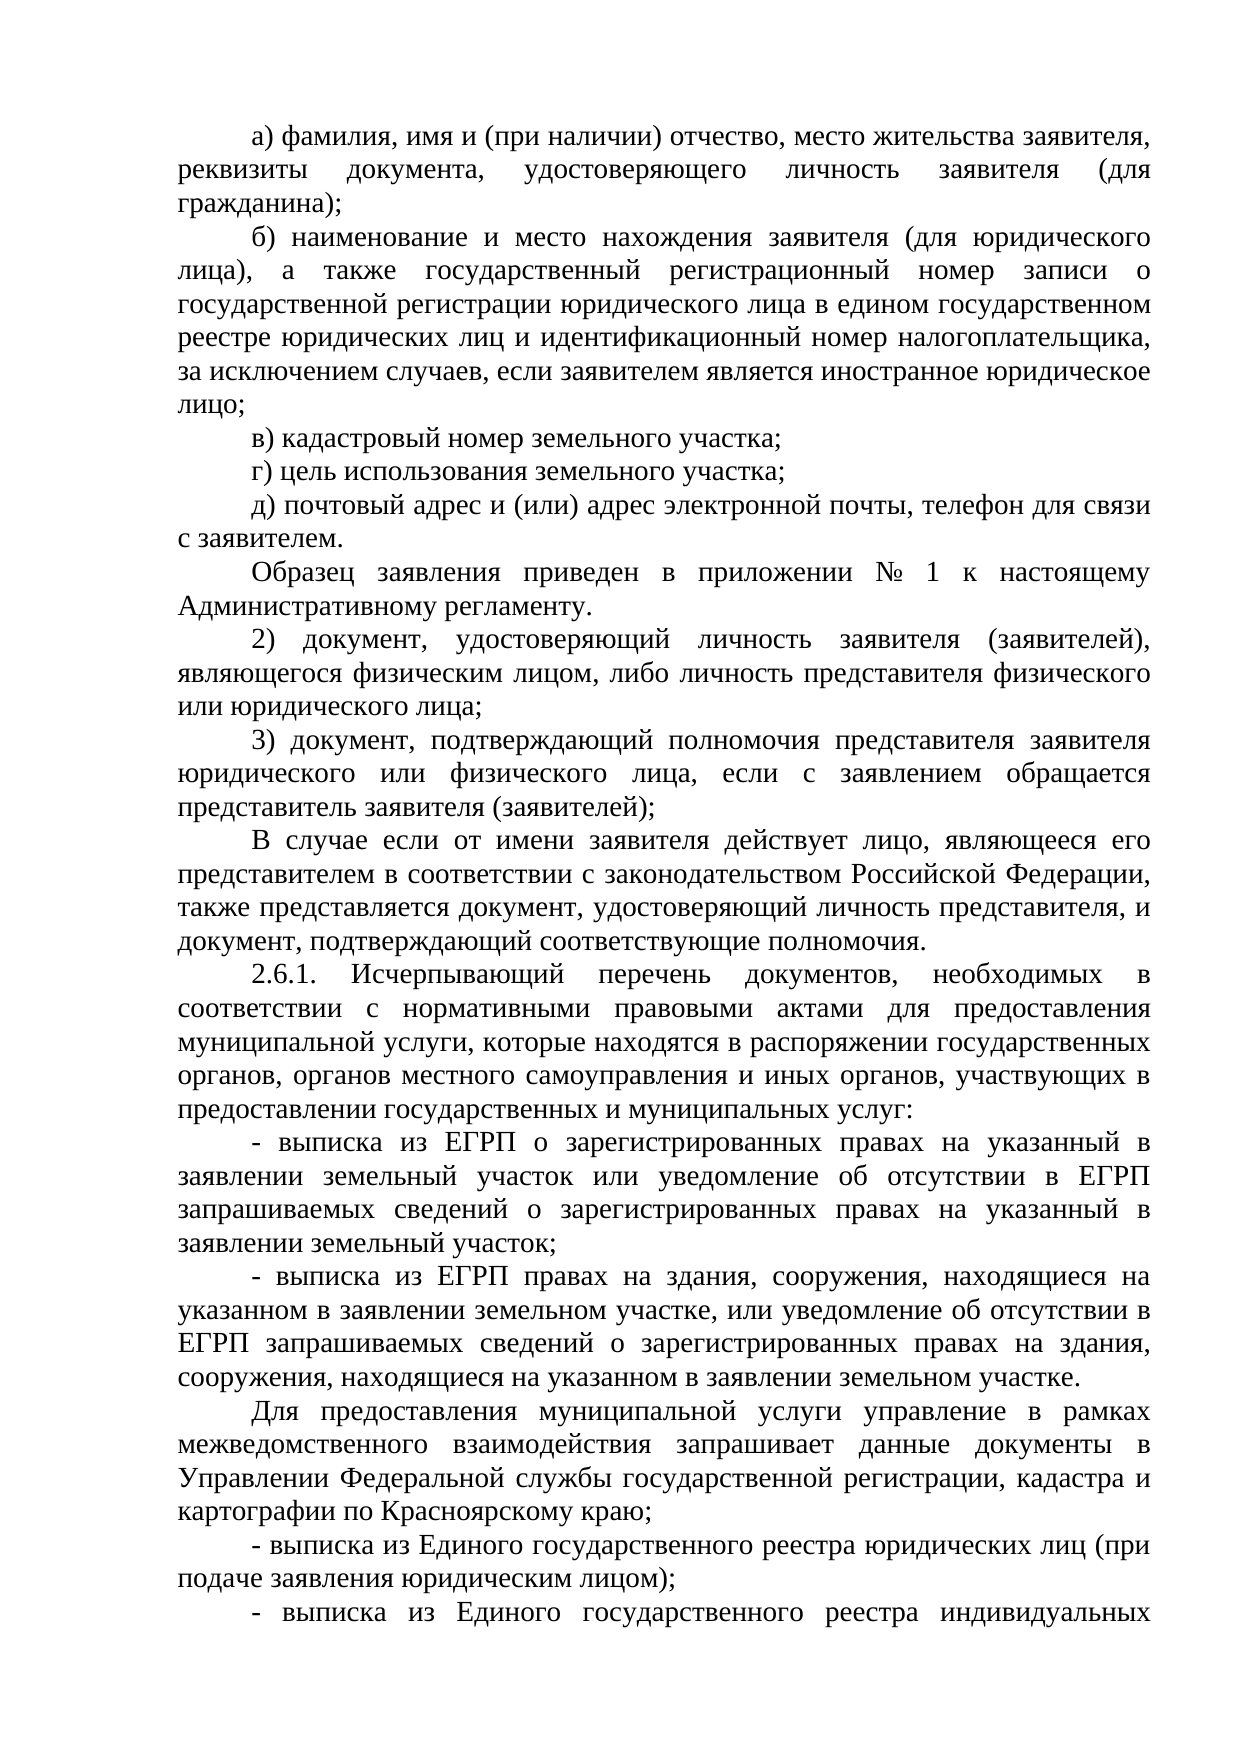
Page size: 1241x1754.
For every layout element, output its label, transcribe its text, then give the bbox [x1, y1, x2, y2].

text б) наименование и место нахождения заявителя (для юридического лица), а также государственный регистрационный номер записи о государственной регистрации юридического лица в едином государственном реестре юридических лиц и идентификационный номер налогоплательщика, за исключением случаев, если заявителем является иностранное юридическое лицо; [177, 219, 1152, 420]
text - выписка из Единого государственного реестра юридических лиц (при подаче заявления юридическим лицом); [177, 1527, 1152, 1594]
text Для предоставления муниципальной услуги управление в рамках межведомственного взаимодействия запрашивает данные документы в Управлении Федеральной службы государственной регистрации, кадастра и картографии по Красноярскому краю; [177, 1393, 1152, 1527]
text д) почтовый адрес и (или) адрес электронной почты, телефон для связи с заявителем. [177, 487, 1152, 554]
text а) фамилия, имя и (при наличии) отчество, место жительства заявителя, реквизиты документа, удостоверяющего личность заявителя (для гражданина); [177, 118, 1152, 219]
text 3) документ, подтверждающий полномочия представителя заявителя юридического или физического лица, если с заявлением обращается представитель заявителя (заявителей); [177, 722, 1152, 822]
text Образец заявления приведен в приложении № 1 к настоящему Административному регламенту. [177, 554, 1152, 621]
text 2.6.1. Исчерпывающий перечень документов, необходимых в соответствии с нормативными правовыми актами для предоставления муниципальной услуги, которые находятся в распоряжении государственных органов, органов местного самоуправления и иных органов, участвующих в предоставлении государственных и муниципальных услуг: [177, 957, 1152, 1124]
text в) кадастровый номер земельного участка; [177, 420, 1152, 453]
text 2) документ, удостоверяющий личность заявителя (заявителей), являющегося физическим лицом, либо личность представителя физического или юридического лица; [177, 621, 1152, 722]
text В случае если от имени заявителя действует лицо, являющееся его представителем в соответствии с законодательством Российской Федерации, также представляется документ, удостоверяющий личность представителя, и документ, подтверждающий соответствующие полномочия. [177, 822, 1152, 957]
text - выписка из ЕГРП правах на здания, сооружения, находящиеся на указанном в заявлении земельном участке, или уведомление об отсутствии в ЕГРП запрашиваемых сведений о зарегистрированных правах на здания, сооружения, находящиеся на указанном в заявлении земельном участке. [177, 1258, 1152, 1393]
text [177, 1594, 1152, 1627]
text - выписка из ЕГРП о зарегистрированных правах на указанный в заявлении земельный участок или уведомление об отсутствии в ЕГРП запрашиваемых сведений о зарегистрированных правах на указанный в заявлении земельный участок; [177, 1124, 1152, 1258]
text г) цель использования земельного участка; [177, 453, 1152, 487]
